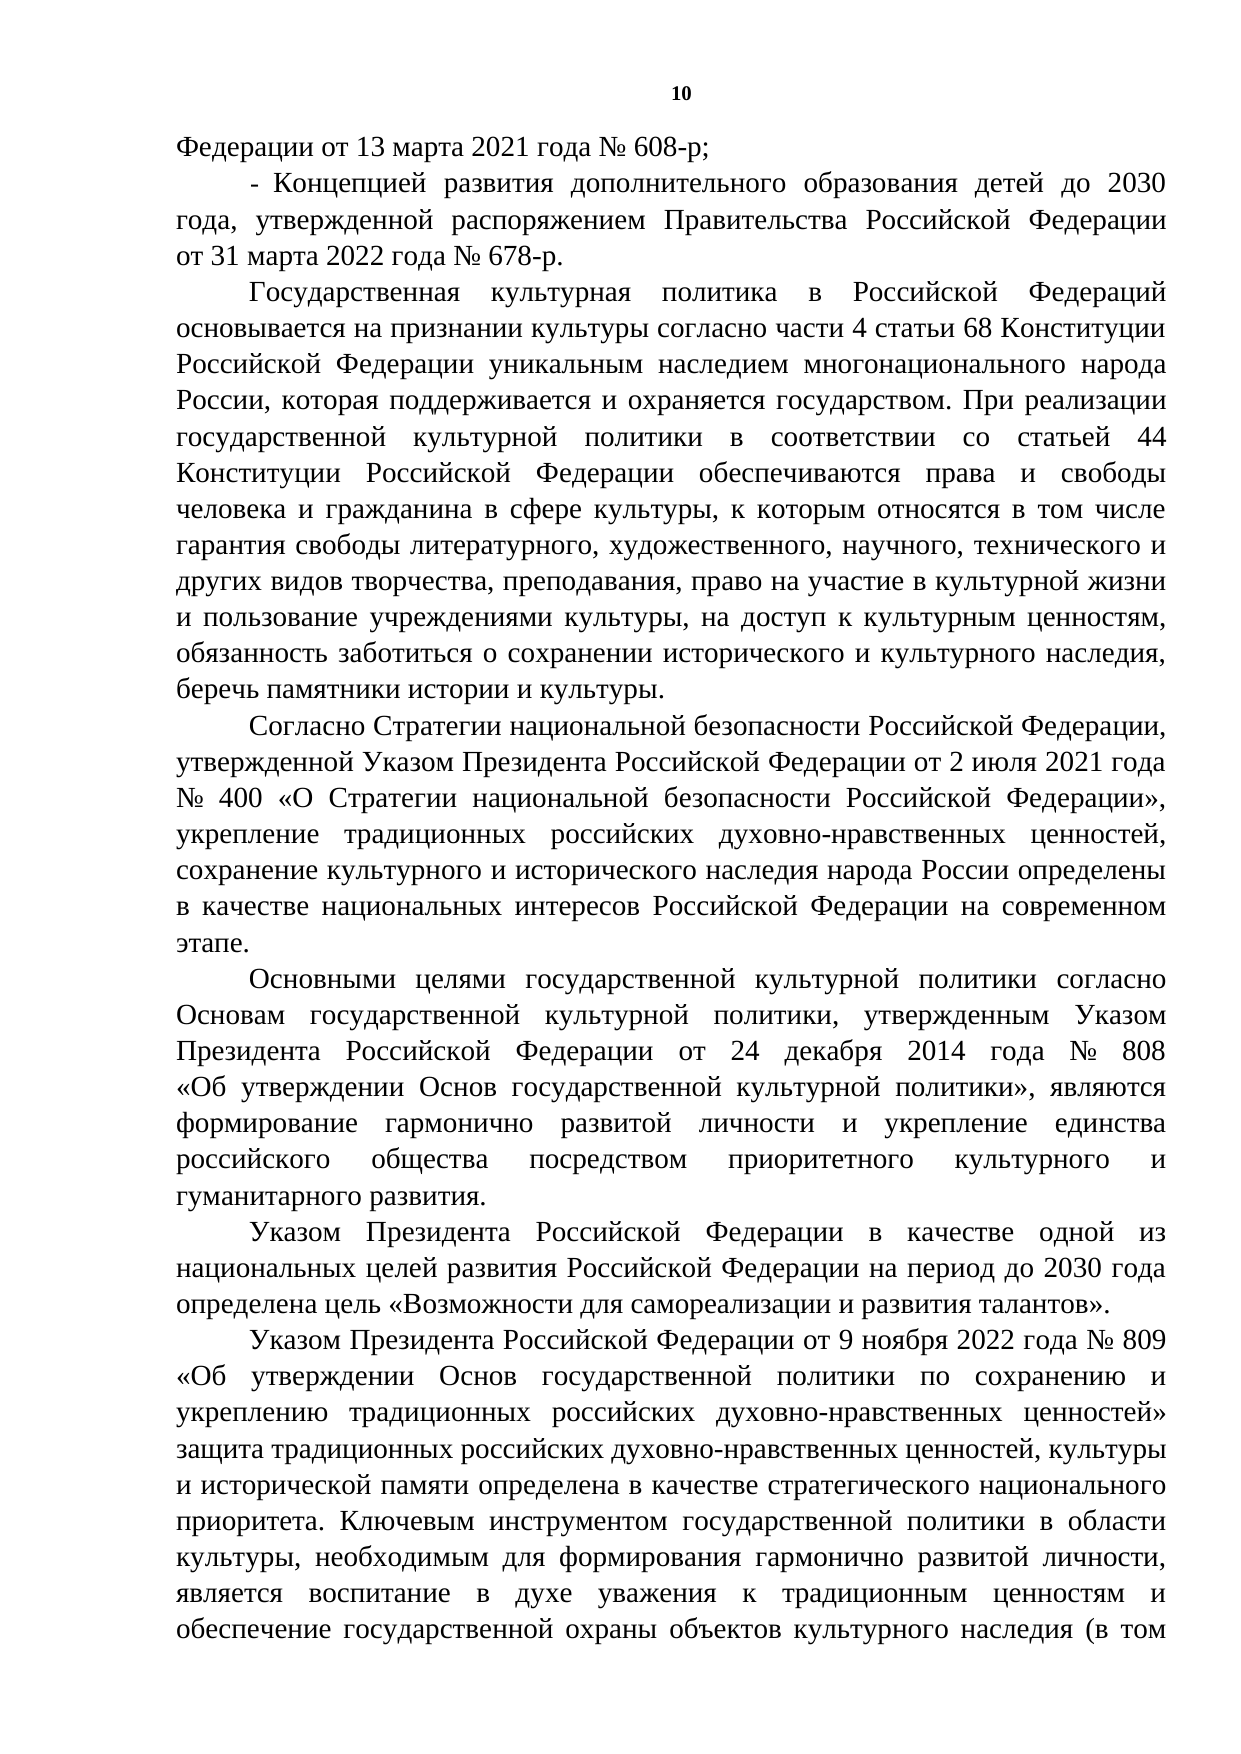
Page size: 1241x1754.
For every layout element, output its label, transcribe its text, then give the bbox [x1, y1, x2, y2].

list Концепцией развития дополнительного образования детей до 2030 года, утвержденной распоряжением Правительства Российской Федерации от 31 марта 2022 года № 678-р. [176, 166, 1167, 271]
text Указом Президента Российской Федерации в качестве одной из национальных целей развития Российской Федерации на период до 2030 года определена цель «Возможности для самореализации и развития талантов». [176, 1214, 1167, 1320]
text Государственная культурная политика в Российской Федераций основывается на признании культуры согласно части 4 статьи 68 Конституции Российской Федерации уникальным наследием многонационального народа России, которая поддерживается и охраняется государством. При реализации государственной культурной политики в соответствии со статьей 44 Конституции Российской Федерации обеспечиваются права и свободы человека и гражданина в сфере культуры, к которым относятся в том числе гарантия свободы литературного, художественного, научного, технического и других видов творчества, преподавания, право на участие в культурной жизни и пользование учреждениями культуры, на доступ к культурным ценностям, обязанность заботиться о сохранении исторического и культурного наследия, беречь памятники истории и культуры. [176, 274, 1167, 705]
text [176, 1322, 1167, 1645]
text Согласно Стратегии национальной безопасности Российской Федерации, утвержденной Указом Президента Российской Федерации от 2 июля 2021 года № 400 «О Стратегии национальной безопасности Российской Федерации», укрепление традиционных российских духовно-нравственных ценностей, сохранение культурного и исторического наследия народа России определены в качестве национальных интересов Российской Федерации на современном этапе. [176, 708, 1167, 958]
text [176, 129, 1167, 163]
text Основными целями государственной культурной политики согласно Основам государственной культурной политики, утвержденным Указом Президента Российской Федерации от 24 декабря 2014 года № 808 «Об утверждении Основ государственной культурной политики», являются формирование гармонично развитой личности и укрепление единства российского общества посредством приоритетного культурного и гуманитарного развития. [176, 961, 1167, 1211]
